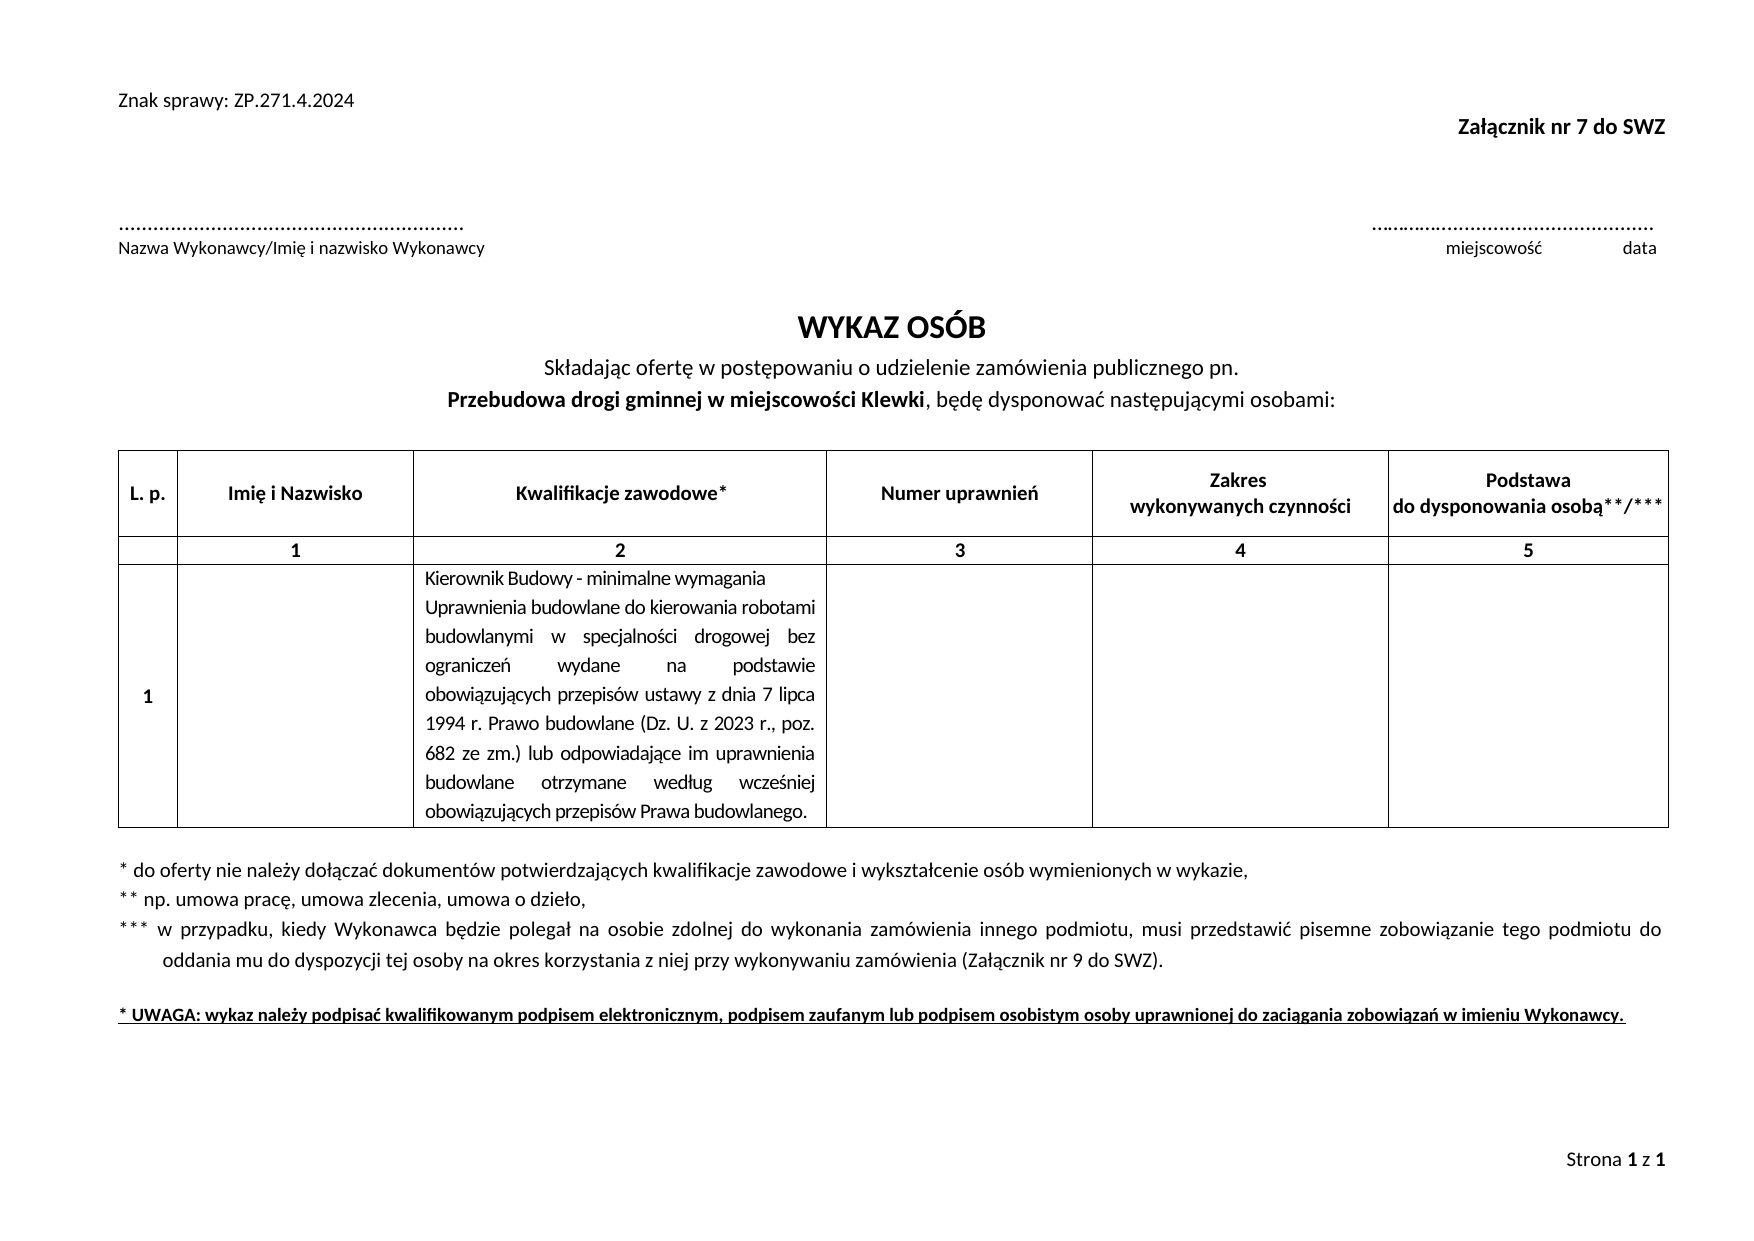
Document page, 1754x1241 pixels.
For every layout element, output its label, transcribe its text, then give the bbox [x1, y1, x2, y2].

text * do oferty nie należy dołączać dokumentów potwierdzających kwalifikacje zawodowe i wykształcenie osób wymienionych w wykazie, [118, 857, 1665, 883]
table_header Numer uprawnień [827, 451, 1092, 536]
table_cell Kierownik Budowy - minimalne wymagania Uprawnienia budowlane do kierowania robotami budowlanymi w specjalności drogowej bez ograniczeń wydane na podstawie obowiązujących przepisów ustawy z dnia 7 lipca 1994 r. Prawo budowlane (Dz. U. z 2023 r., poz. 682 ze zm.) lub odpowiadające im uprawnienia budowlane otrzymane według wcześniej obowiązujących przepisów Prawa budowlanego. [414, 565, 826, 827]
table_cell [119, 537, 177, 564]
table_cell [1093, 565, 1388, 827]
table_header Zakres wykonywanych czynności [1093, 451, 1388, 536]
table_header Imię i Nazwisko [178, 451, 413, 536]
table_cell 3 [827, 537, 1092, 564]
text *** w przypadku, kiedy Wykonawca będzie polegał na osobie zdolnej do wykonania zamówienia innego podmiotu, musi przedstawić pisemne zobowiązanie tego podmiotu do oddania mu do dyspozycji tej osoby na okres korzystania z niej przy wykonywaniu zamówienia (Załącznik nr 9 do SWZ). [118, 916, 1665, 973]
table_cell 1 [119, 565, 177, 827]
text WYKAZ OSÓB [118, 306, 1665, 347]
table_cell [1389, 565, 1668, 827]
table_cell [827, 565, 1092, 827]
text Składając ofertę w postępowaniu o udzielenie zamówienia publicznego pn. [118, 353, 1665, 381]
table_cell [178, 565, 413, 827]
table_cell 1 [178, 537, 413, 564]
text Załącznik nr 7 do SWZ [118, 112, 1665, 141]
text ............................................................ …………...................................... [118, 205, 1665, 237]
table_header Kwalifikacje zawodowe* [414, 451, 826, 536]
table_header L. p. [119, 451, 177, 536]
text ** np. umowa pracę, umowa zlecenia, umowa o dzieło, [118, 887, 1665, 912]
text Nazwa Wykonawcy/Imię i nazwisko Wykonawcy miejscowość data [118, 237, 1665, 259]
table_cell 4 [1093, 537, 1388, 564]
table_header Podstawa do dysponowania osobą**/*** [1389, 451, 1668, 536]
table_cell 2 [414, 537, 826, 564]
text Przebudowa drogi gminnej w miejscowości Klewki, będę dysponować następującymi osobami: [118, 385, 1665, 413]
text * UWAGA: wykaz należy podpisać kwalifikowanym podpisem elektronicznym, podpisem zaufanym lub podpisem osobistym osoby uprawnionej do zaciągania zobowiązań w imieniu Wykonawcy. [118, 1003, 1665, 1026]
table_cell 5 [1389, 537, 1668, 564]
